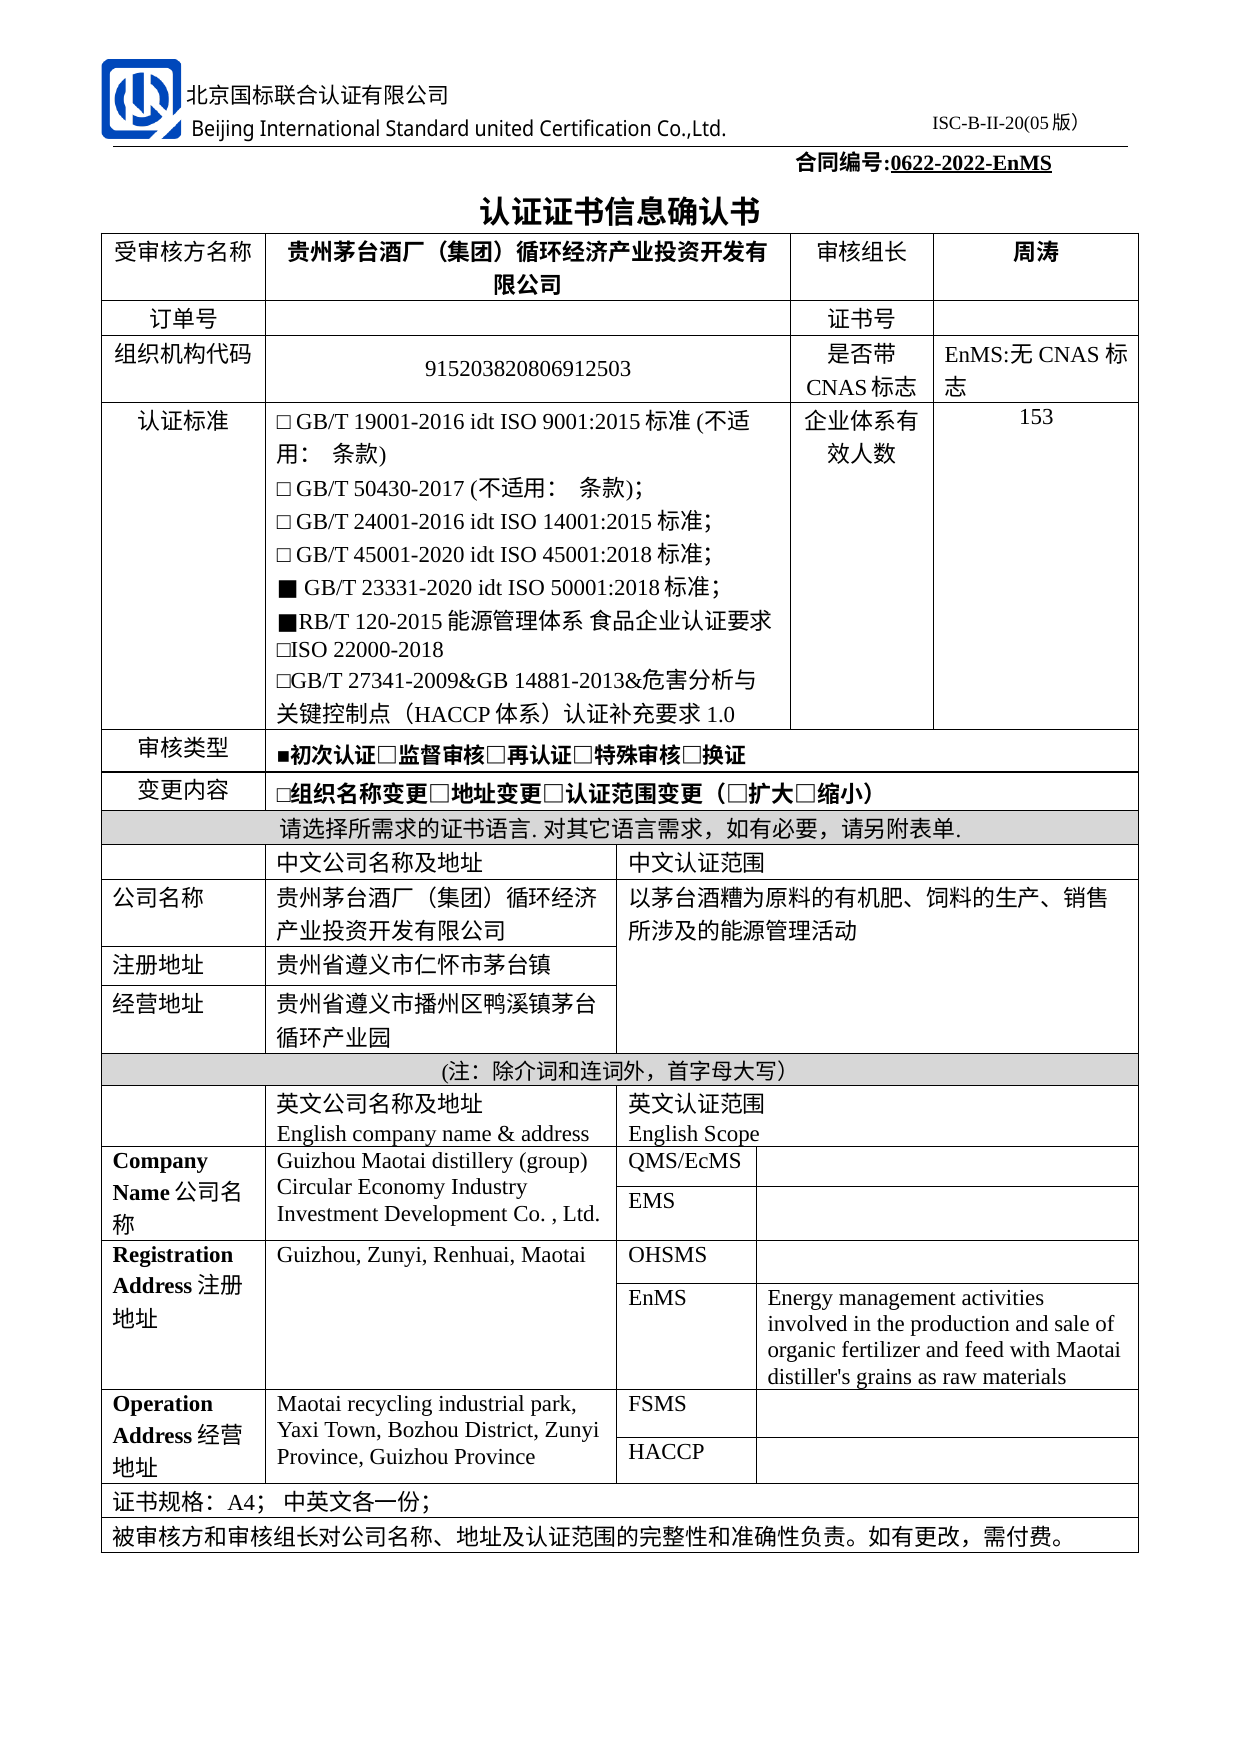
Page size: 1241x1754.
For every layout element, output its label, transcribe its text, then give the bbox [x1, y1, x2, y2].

table_cell HACCP [617, 1438, 756, 1483]
table_cell ■初次认证□监督审核□再认证□特殊审核□换证 [266, 730, 1138, 771]
table_cell EnMS [617, 1284, 756, 1389]
table_cell □ GB/T 19001-2016 idt ISO 9001:2015标准 (不适用： 条款) □ GB/T 50430-2017 (不适用： 条款)； □ GB/T 24001-2016 idt ISO 14001:2015标准； □ GB/T 45001-2020 idt ISO 45001:2018标准； ■ GB/T 23331-2020 idt ISO 50001:2018标准； ■RB/T 120-2015能源管理体系 食品企业认证要求 □ISO 22000-2018 □GB/T 27341-2009&GB 14881-2013&危害分析与关键控制点（HACCP体系）认证补充要求 1.0 [266, 403, 790, 729]
picture [101, 59, 182, 139]
table_cell Guizhou, Zunyi, Renhuai, Maotai [266, 1241, 616, 1389]
table_cell [102, 845, 265, 878]
table_cell [757, 1241, 1138, 1283]
table_cell Operation Address经营地址 [102, 1390, 265, 1483]
text 合同编号:0622-2022-EnMS [112, 150, 1128, 175]
table_cell 请选择所需求的证书语言. 对其它语言需求，如有必要，请另附表单. [102, 811, 1138, 844]
table_cell Maotai recycling industrial park, Yaxi Town, Bozhou District, Zunyi Province, Guizhou Province [266, 1390, 616, 1483]
table_cell EMS [617, 1187, 756, 1240]
table_cell 变更内容 [102, 773, 265, 810]
table_cell [102, 1086, 265, 1146]
table_cell [757, 1390, 1138, 1437]
table_cell EnMS:无CNAS标志 [934, 336, 1138, 402]
table_cell 公司名称 [102, 880, 265, 946]
table_cell 注册地址 [102, 947, 265, 985]
table_cell 被审核方和审核组长对公司名称、地址及认证范围的完整性和准确性负责。如有更改，需付费。 [102, 1518, 1138, 1552]
table_cell FSMS [617, 1390, 756, 1437]
table_cell Registration Address注册地址 [102, 1241, 265, 1389]
table_cell [757, 1438, 1138, 1483]
table_cell 以茅台酒糟为原料的有机肥、饲料的生产、销售所涉及的能源管理活动 [617, 880, 1138, 1053]
table_cell 贵州省遵义市仁怀市茅台镇 [266, 947, 616, 985]
table_cell [934, 301, 1138, 334]
table_cell 认证标准 [102, 403, 265, 729]
table_header 周涛 [934, 234, 1138, 300]
table_cell 组织机构代码 [102, 336, 265, 402]
table_cell Guizhou Maotai distillery (group) Circular Economy Industry Investment Development Co. , Ltd. [266, 1147, 616, 1240]
table_cell 订单号 [102, 301, 265, 334]
table_cell 审核类型 [102, 730, 265, 771]
table_cell [757, 1147, 1138, 1186]
table_cell OHSMS [617, 1241, 756, 1283]
table_cell 英文公司名称及地址 English company name & address [266, 1086, 616, 1146]
table_header 审核组长 [791, 234, 933, 300]
table_cell Energy management activities involved in the production and sale of organic fertilizer and feed with Maotai distiller's grains as raw materials [757, 1284, 1138, 1389]
table_cell Company Name公司名称 [102, 1147, 265, 1240]
table_cell 经营地址 [102, 986, 265, 1053]
table_cell 英文认证范围 English Scope [617, 1086, 1138, 1146]
text 认证证书信息确认书 [112, 187, 1128, 233]
table_header 受审核方名称 [102, 234, 265, 300]
table_cell 是否带CNAS标志 [791, 336, 933, 402]
table_cell [266, 301, 790, 334]
table_cell 贵州茅台酒厂（集团）循环经济产业投资开发有限公司 [266, 880, 616, 946]
table_cell 证书号 [791, 301, 933, 334]
table_cell 153 [934, 403, 1138, 729]
table_cell 915203820806912503 [266, 336, 790, 402]
table_cell 中文认证范围 [617, 845, 1138, 878]
table_cell QMS/EcMS [617, 1147, 756, 1186]
table_cell 中文公司名称及地址 [266, 845, 616, 878]
table_header 贵州茅台酒厂（集团）循环经济产业投资开发有限公司 [266, 234, 790, 300]
table_cell 证书规格：A4； 中英文各一份； [102, 1484, 1138, 1517]
table_cell 企业体系有效人数 [791, 403, 933, 729]
table_cell 贵州省遵义市播州区鸭溪镇茅台循环产业园 [266, 986, 616, 1053]
table_cell [757, 1187, 1138, 1240]
table_cell (注：除介词和连词外，首字母大写） [102, 1054, 1138, 1085]
table_cell □组织名称变更□地址变更□认证范围变更（□扩大□缩小） [266, 773, 1138, 810]
